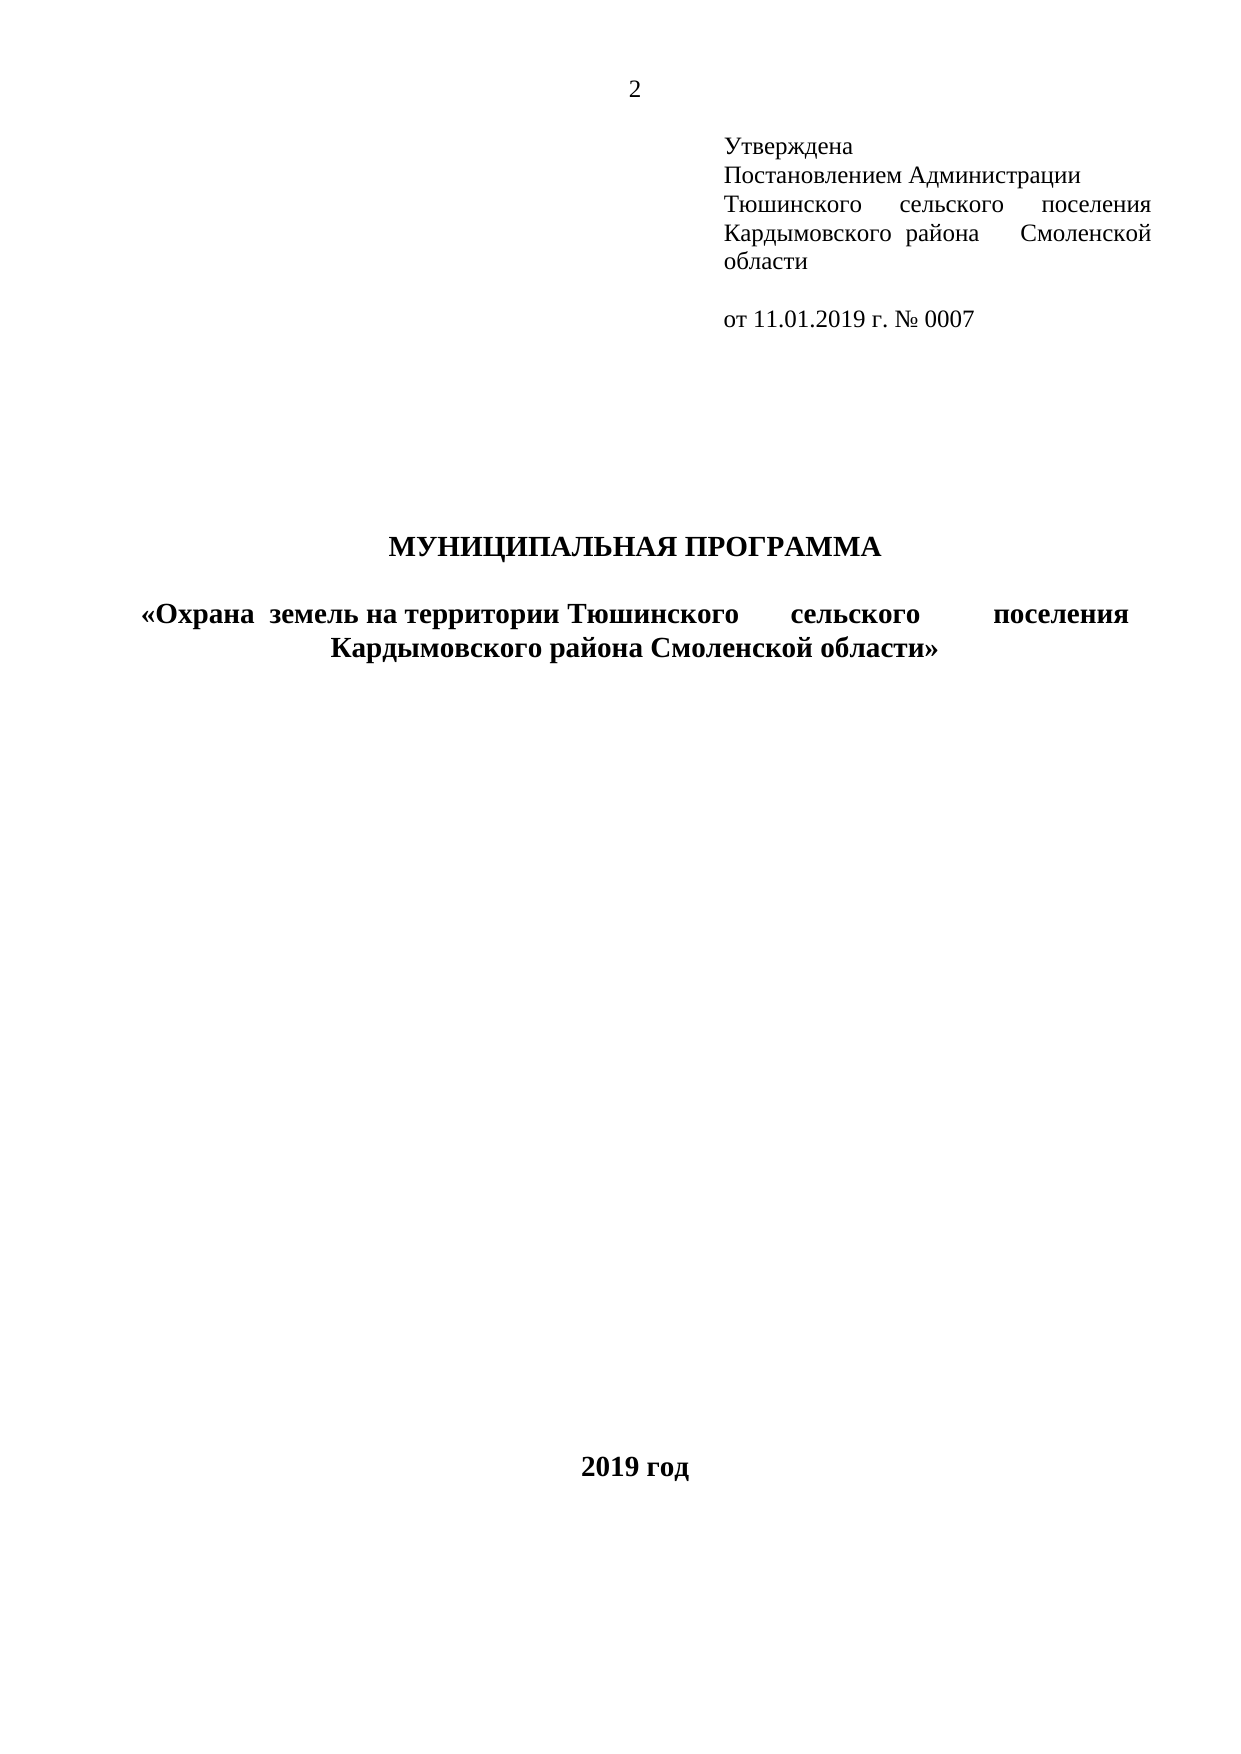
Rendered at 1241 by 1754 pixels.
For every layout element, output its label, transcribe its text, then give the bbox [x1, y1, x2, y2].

text МУНИЦИПАЛЬНАЯ ПРОГРАММА [118, 529, 1152, 563]
text Тюшинского сельского поселения Кардымовского района Смоленской области [723, 189, 1152, 275]
text Утверждена Постановлением Администрации [723, 131, 1152, 189]
text 2019 год [118, 1449, 1152, 1483]
text от 11.01.2019 г. № 0007 [118, 304, 1152, 333]
text Кардымовского района Смоленской области» [118, 630, 1152, 663]
text «Охрана земель на территории Тюшинского сельского поселения [118, 596, 1152, 630]
